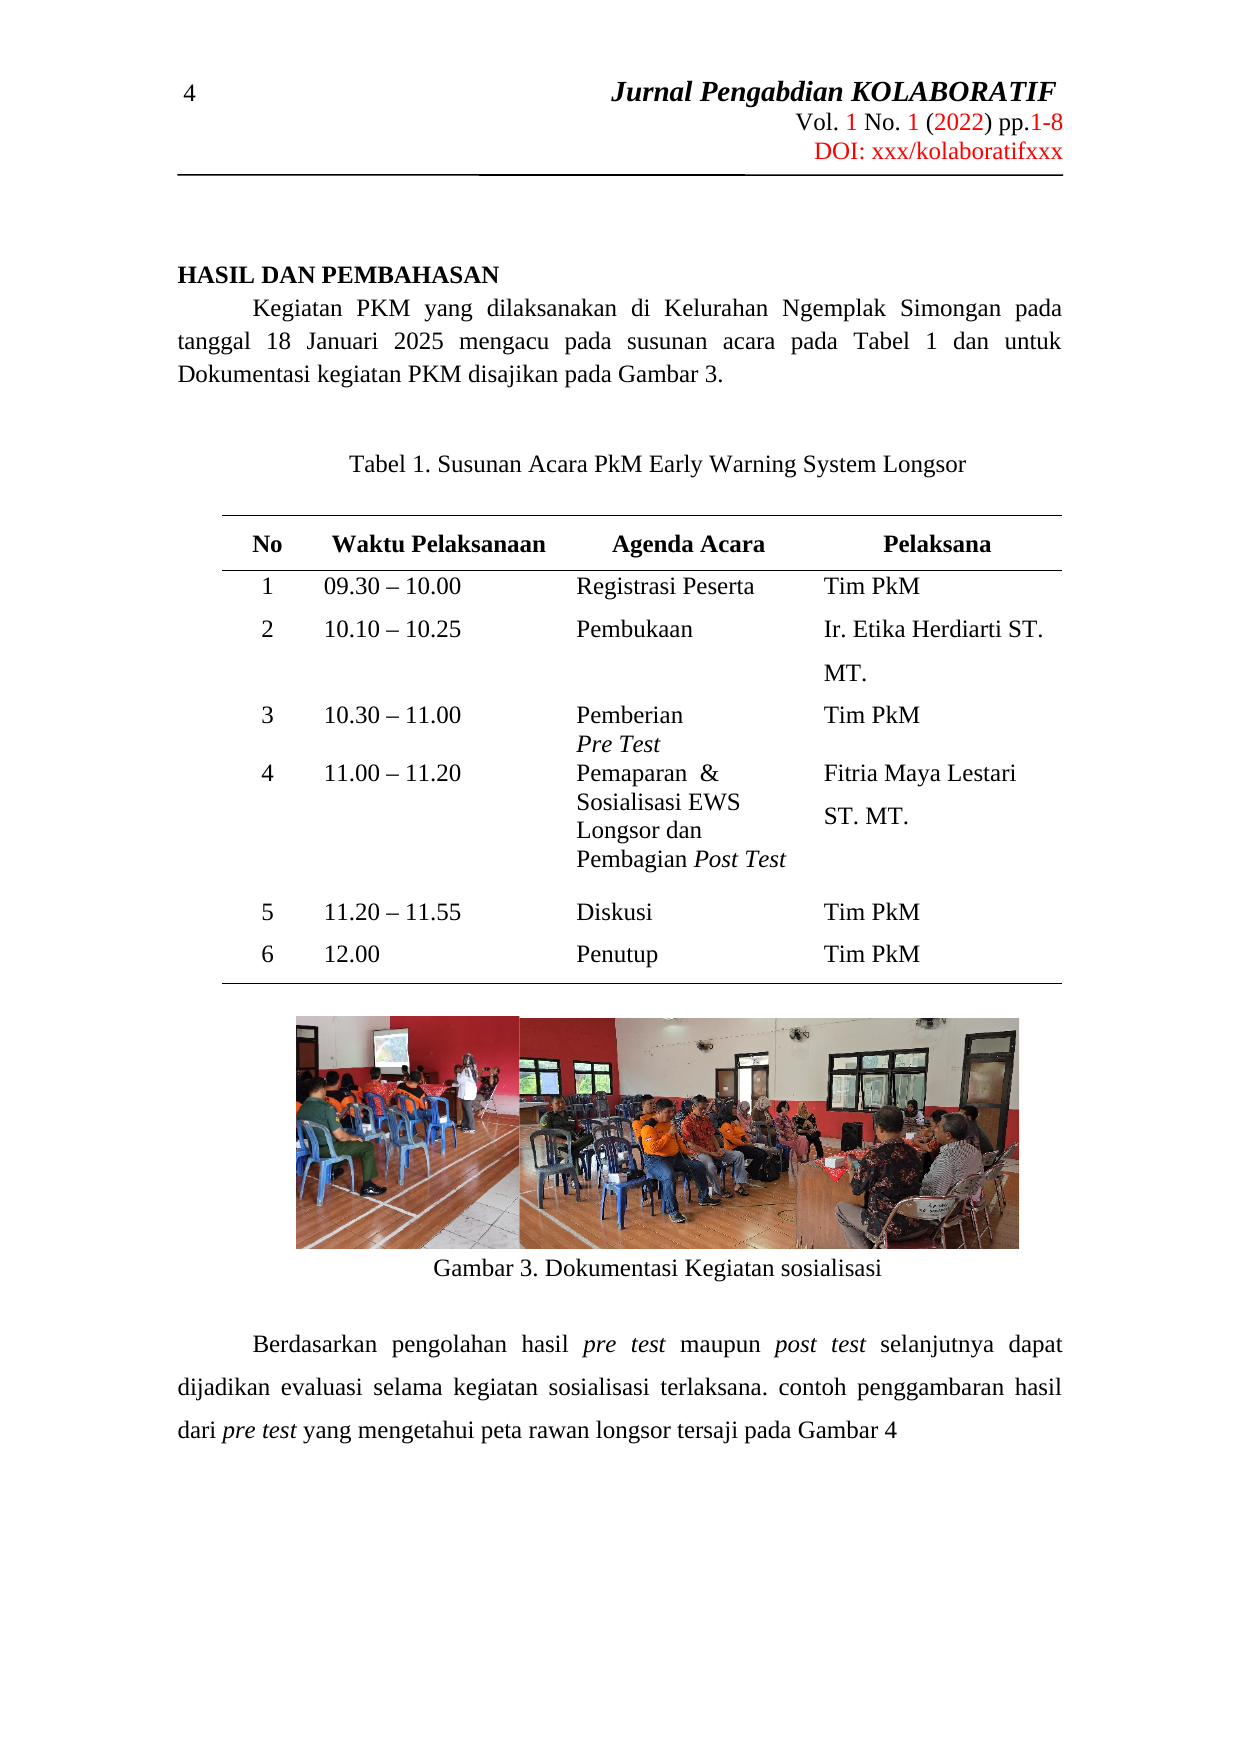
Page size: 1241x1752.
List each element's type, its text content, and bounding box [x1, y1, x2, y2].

table_cell Diskusi [565, 897, 812, 939]
table_cell Pembukaan [565, 615, 812, 701]
text Gambar 3. Dokumentasi Kegiatan sosialisasi [177, 1253, 1063, 1282]
table_cell Registrasi Peserta [565, 571, 812, 614]
table_header Agenda Acara [565, 516, 812, 570]
table_header No [222, 516, 312, 570]
table_cell Tim PkM [812, 701, 1062, 758]
table_cell Pemberian Pre Test [565, 701, 812, 758]
text Berdasarkan pengolahan hasil pre test maupun post test selanjutnya dapat dijadikan evaluasi selama kegiatan sosialisasi terlaksana. contoh penggambaran hasil dari pre test yang mengetahui peta rawan longsor tersaji pada Gambar 4 [177, 1329, 1063, 1444]
table_cell Ir. Etika Herdiarti ST. MT. [812, 615, 1062, 701]
table_header Pelaksana [812, 516, 1062, 570]
table_cell Fitria Maya Lestari ST. MT. [812, 758, 1062, 897]
picture [296, 1016, 1020, 1249]
table_cell 09.30 – 10.00 [313, 571, 565, 614]
table_cell Tim PkM [812, 897, 1062, 939]
table_cell 10.10 – 10.25 [313, 615, 565, 701]
table_cell 10.30 – 11.00 [313, 701, 565, 758]
table_header Waktu Pelaksanaan [313, 516, 565, 570]
table_cell 2 [222, 615, 312, 701]
text Kegiatan PKM yang dilaksanakan di Kelurahan Ngemplak Simongan pada tanggal 18 Januari 2025 mengacu pada susunan acara pada Tabel 1 dan untuk Dokumentasi kegiatan PKM disajikan pada Gambar 3. [177, 293, 1063, 387]
table_cell 12.00 [313, 940, 565, 983]
table_cell 1 [222, 571, 312, 614]
table_cell 11.20 – 11.55 [313, 897, 565, 939]
table_cell 6 [222, 940, 312, 983]
table_cell Pemaparan & Sosialisasi EWS Longsor dan Pembagian Post Test [565, 758, 812, 897]
subtitle HASIL DAN PEMBAHASAN [177, 260, 1063, 288]
table_cell 11.00 – 11.20 [313, 758, 565, 897]
table_cell 5 [222, 897, 312, 939]
table_cell Penutup [565, 940, 812, 983]
text Tabel 1. Susunan Acara PkM Early Warning System Longsor [177, 449, 1063, 478]
table_cell 4 [222, 758, 312, 897]
table_cell Tim PkM [812, 571, 1062, 614]
table_cell Tim PkM [812, 940, 1062, 983]
table_cell 3 [222, 701, 312, 758]
